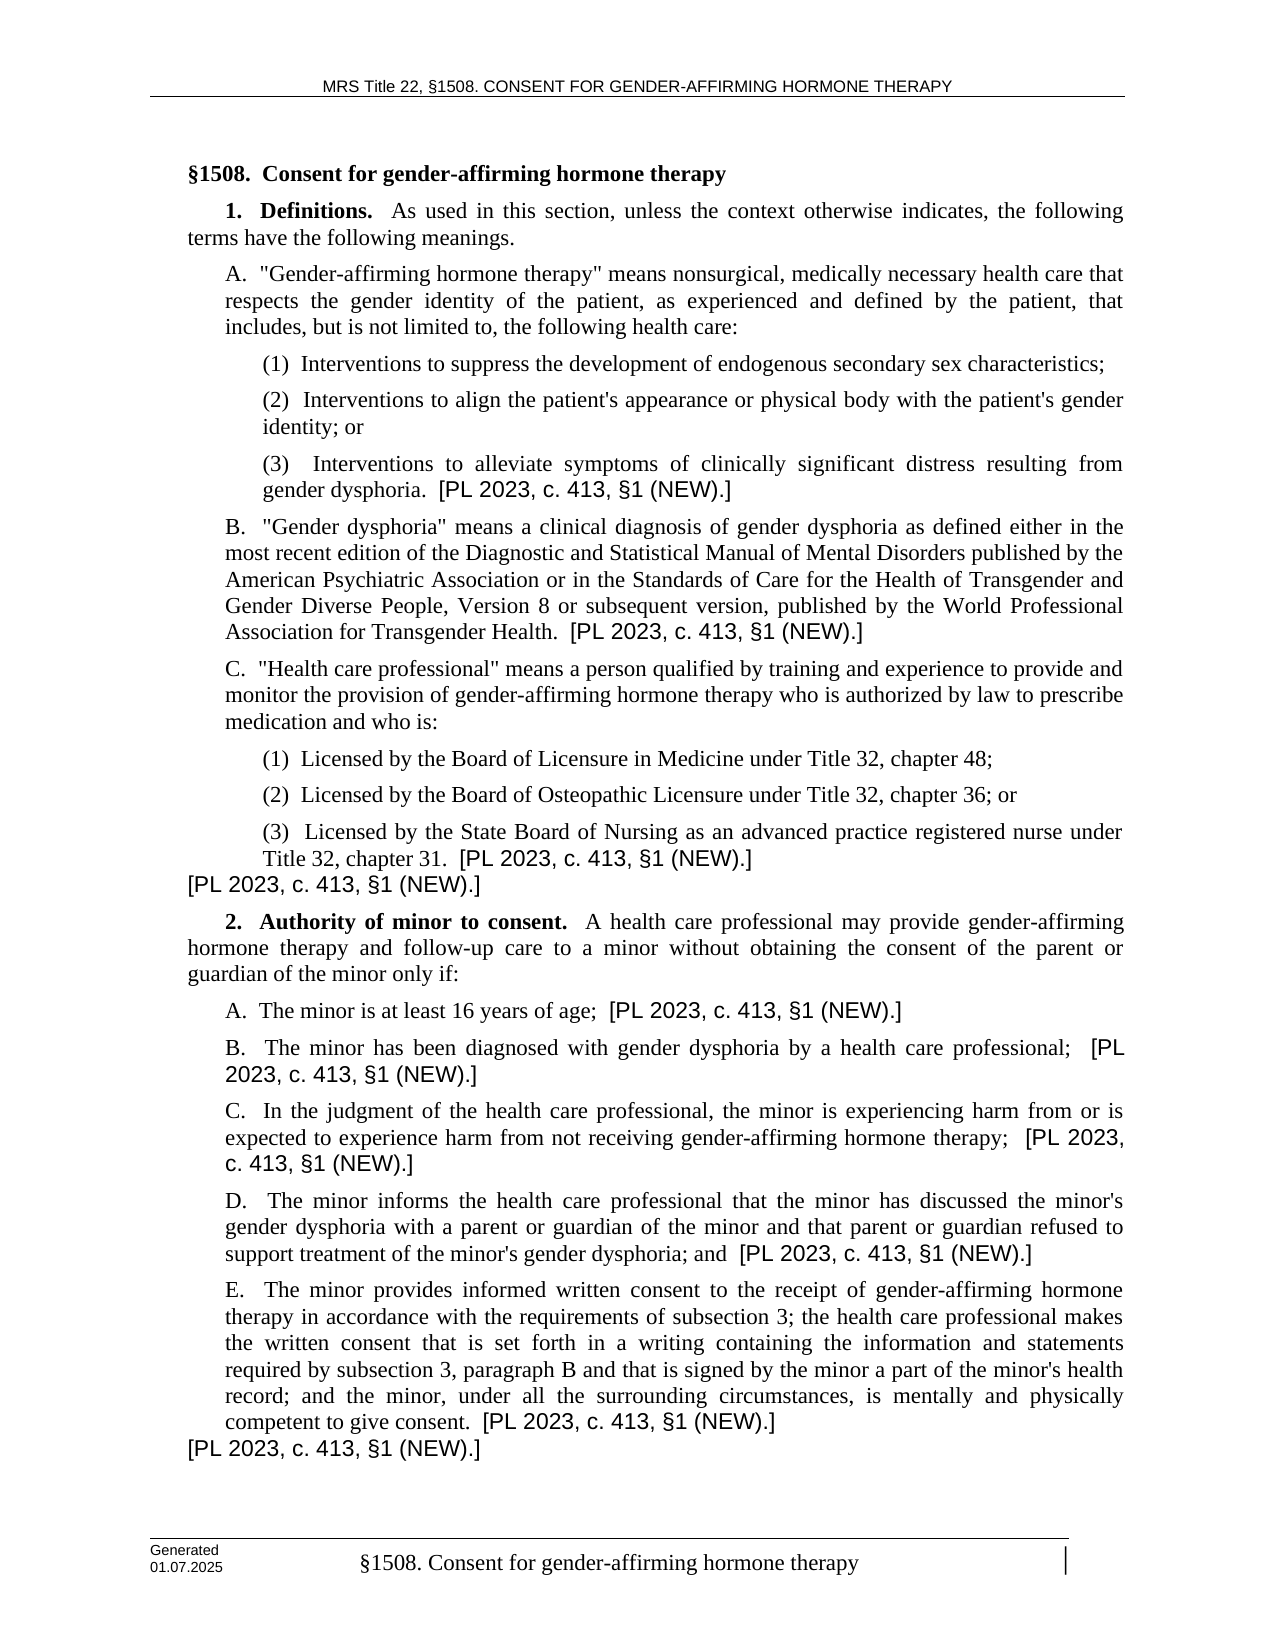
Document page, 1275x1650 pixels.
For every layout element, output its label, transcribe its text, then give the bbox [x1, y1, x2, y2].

text [PL 2023, c. 413, §1 (NEW).] [187, 1435, 1125, 1461]
text C. In the judgment of the health care professional, the minor is experiencing harm from or is expected to experience harm from not receiving gender-affirming hormone therapy; [PL 2023, c. 413, §1 (NEW).] [225, 1097, 1125, 1177]
text [PL 2023, c. 413, §1 (NEW).] [187, 871, 1125, 897]
text (2) Interventions to align the patient's appearance or physical body with the patient's gender identity; or [262, 387, 1125, 439]
text D. The minor informs the health care professional that the minor has discussed the minor's gender dysphoria with a parent or guardian of the minor and that parent or guardian refused to support treatment of the minor's gender dysphoria; and [PL 2023, c. 413, §1 (NEW).] [225, 1187, 1125, 1266]
text 2. Authority of minor to consent. A health care professional may provide gender-affirming hormone therapy and follow-up care to a minor without obtaining the consent of the parent or guardian of the minor only if: [187, 908, 1125, 987]
text (2) Licensed by the Board of Osteopathic Licensure under Title 32, chapter 36; or [262, 781, 1125, 808]
text B. The minor has been diagnosed with gender dysphoria by a health care professional; [PL 2023, c. 413, §1 (NEW).] [225, 1034, 1125, 1087]
text 1. Definitions. As used in this section, unless the context otherwise indicates, the following terms have the following meanings. [187, 197, 1125, 250]
text (3) Licensed by the State Board of Nursing as an advanced practice registered nurse under Title 32, chapter 31. [PL 2023, c. 413, §1 (NEW).] [262, 818, 1125, 871]
text C. "Health care professional" means a person qualified by training and experience to provide and monitor the provision of gender-affirming hormone therapy who is authorized by law to prescribe medication and who is: [225, 655, 1125, 734]
text A. The minor is at least 16 years of age; [PL 2023, c. 413, §1 (NEW).] [225, 997, 1125, 1024]
text (1) Interventions to suppress the development of endogenous secondary sex characteristics; [262, 350, 1125, 376]
text E. The minor provides informed written consent to the receipt of gender-affirming hormone therapy in accordance with the requirements of subsection 3; the health care professional makes the written consent that is set forth in a writing containing the information and statements required by subsection 3, paragraph B and that is signed by the minor a part of the minor's health record; and the minor, under all the surrounding circumstances, is mentally and physically competent to give consent. [PL 2023, c. 413, §1 (NEW).] [225, 1277, 1125, 1435]
text §1508. Consent for gender-affirming hormone therapy [187, 160, 1125, 187]
text B. "Gender dysphoria" means a clinical diagnosis of gender dysphoria as defined either in the most recent edition of the Diagnostic and Statistical Manual of Mental Disorders published by the American Psychiatric Association or in the Standards of Care for the Health of Transgender and Gender Diverse People, Version 8 or subsequent version, published by the World Professional Association for Transgender Health. [PL 2023, c. 413, §1 (NEW).] [225, 513, 1125, 645]
text A. "Gender-affirming hormone therapy" means nonsurgical, medically necessary health care that respects the gender identity of the patient, as experienced and defined by the patient, that includes, but is not limited to, the following health care: [225, 260, 1125, 339]
text (1) Licensed by the Board of Licensure in Medicine under Title 32, chapter 48; [262, 745, 1125, 771]
text (3) Interventions to alleviate symptoms of clinically significant distress resulting from gender dysphoria. [PL 2023, c. 413, §1 (NEW).] [262, 450, 1125, 502]
